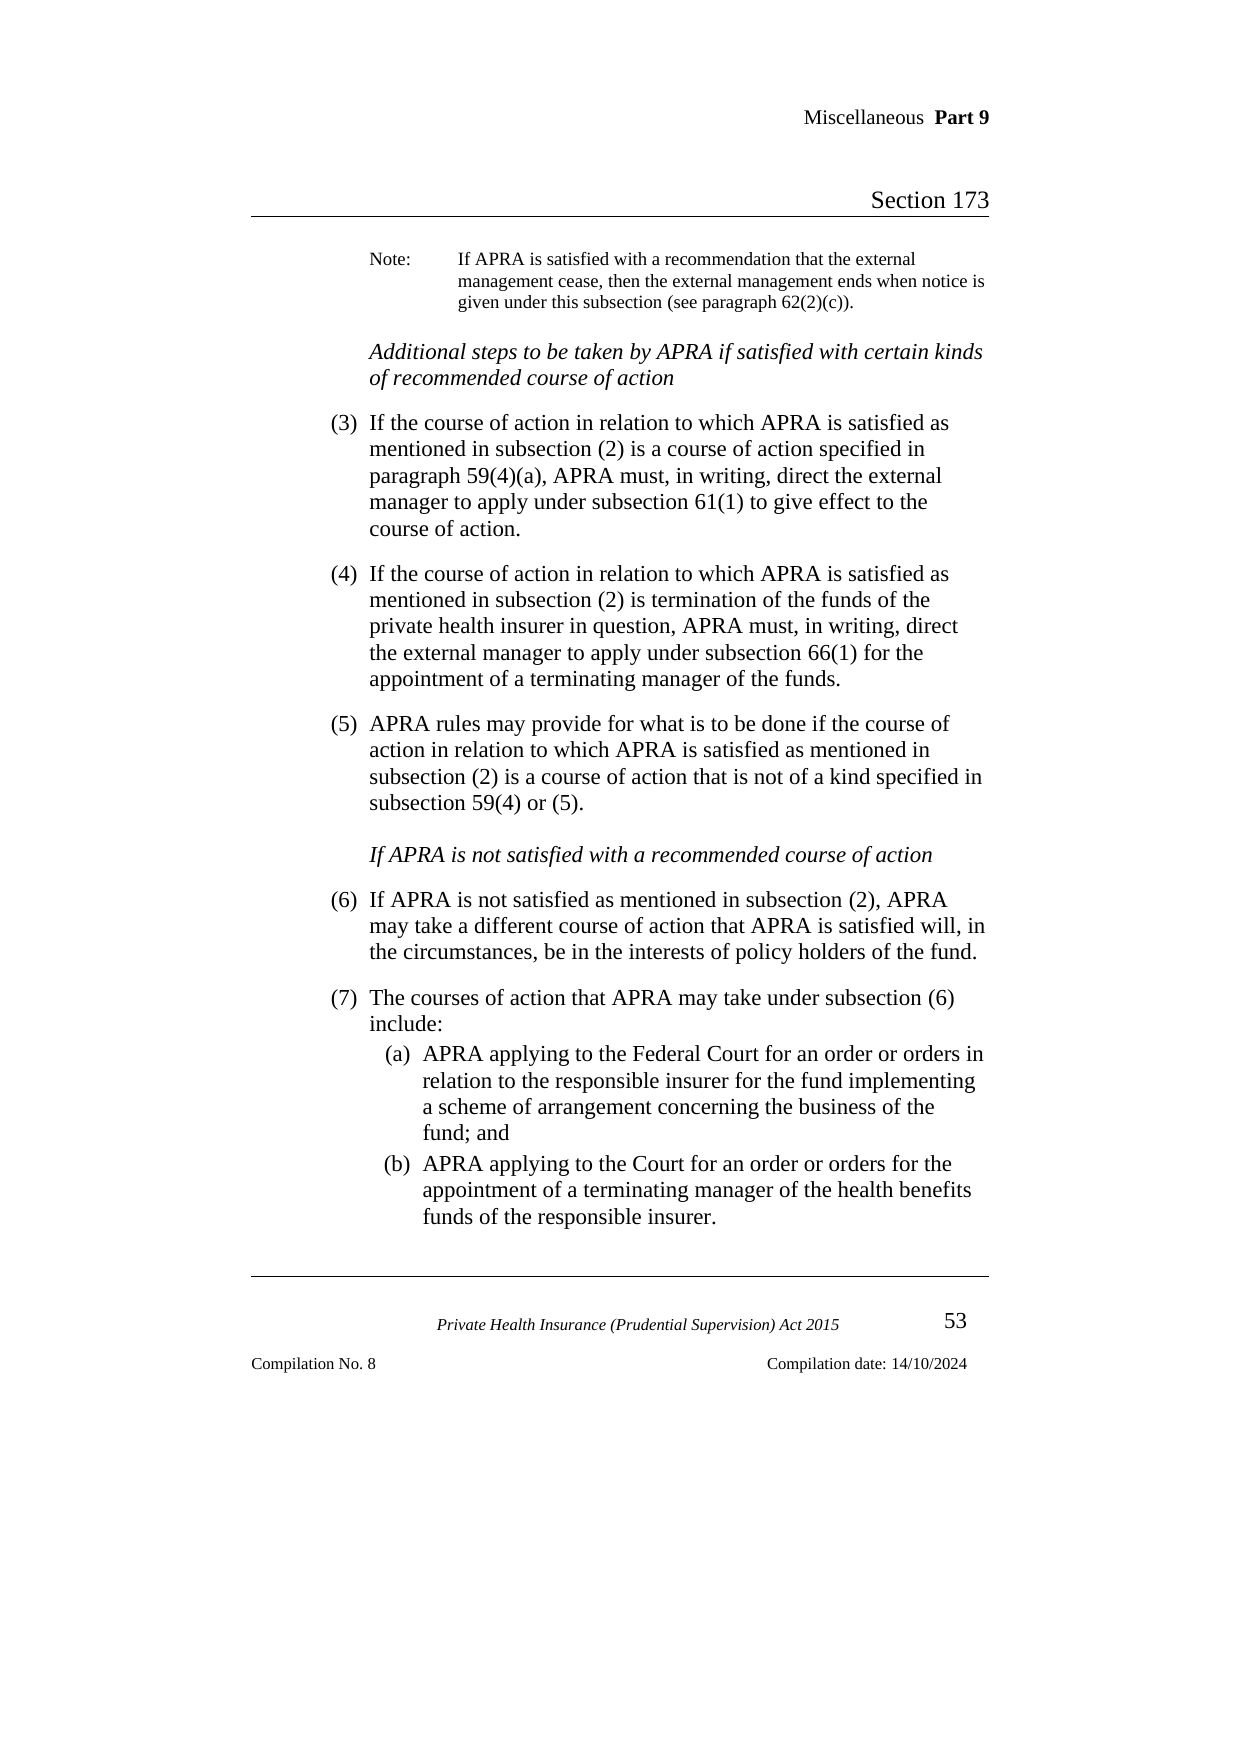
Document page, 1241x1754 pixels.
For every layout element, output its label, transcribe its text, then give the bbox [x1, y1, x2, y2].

text (a) APRA applying to the Federal Court for an order or orders in relation to the responsible insurer for the fund implementing a scheme of arrangement concerning the business of the fund; and [251, 1040, 989, 1146]
text (7) The courses of action that APRA may take under subsection (6) include: [251, 983, 989, 1036]
text Additional steps to be taken by APRA if satisfied with certain kinds of recommended course of action [369, 338, 989, 390]
text If APRA is not satisfied with a recommended course of action [369, 841, 989, 867]
text (b) APRA applying to the Court for an order or orders for the appointment of a terminating manager of the health benefits funds of the responsible insurer. [251, 1150, 989, 1229]
text (3) If the course of action in relation to which APRA is satisfied as mentioned in subsection (2) is a course of action specified in paragraph 59(4)(a), APRA must, in writing, direct the external manager to apply under subsection 61(1) to give effect to the course of action. [251, 409, 989, 541]
text (5) APRA rules may provide for what is to be done if the course of action in relation to which APRA is satisfied as mentioned in subsection (2) is a course of action that is not of a kind specified in subsection 59(4) or (5). [251, 710, 989, 816]
text (6) If APRA is not satisfied as mentioned in subsection (2), APRA may take a different course of action that APRA is satisfied will, in the circumstances, be in the interests of policy holders of the fund. [251, 886, 989, 965]
text Note: If APRA is satisfied with a recommendation that the external management cease, then the external management ends when notice is given under this subsection (see paragraph 62(2)(c)). [369, 248, 989, 313]
text (4) If the course of action in relation to which APRA is satisfied as mentioned in subsection (2) is termination of the funds of the private health insurer in question, APRA must, in writing, direct the external manager to apply under subsection 66(1) for the appointment of a terminating manager of the funds. [251, 560, 989, 691]
